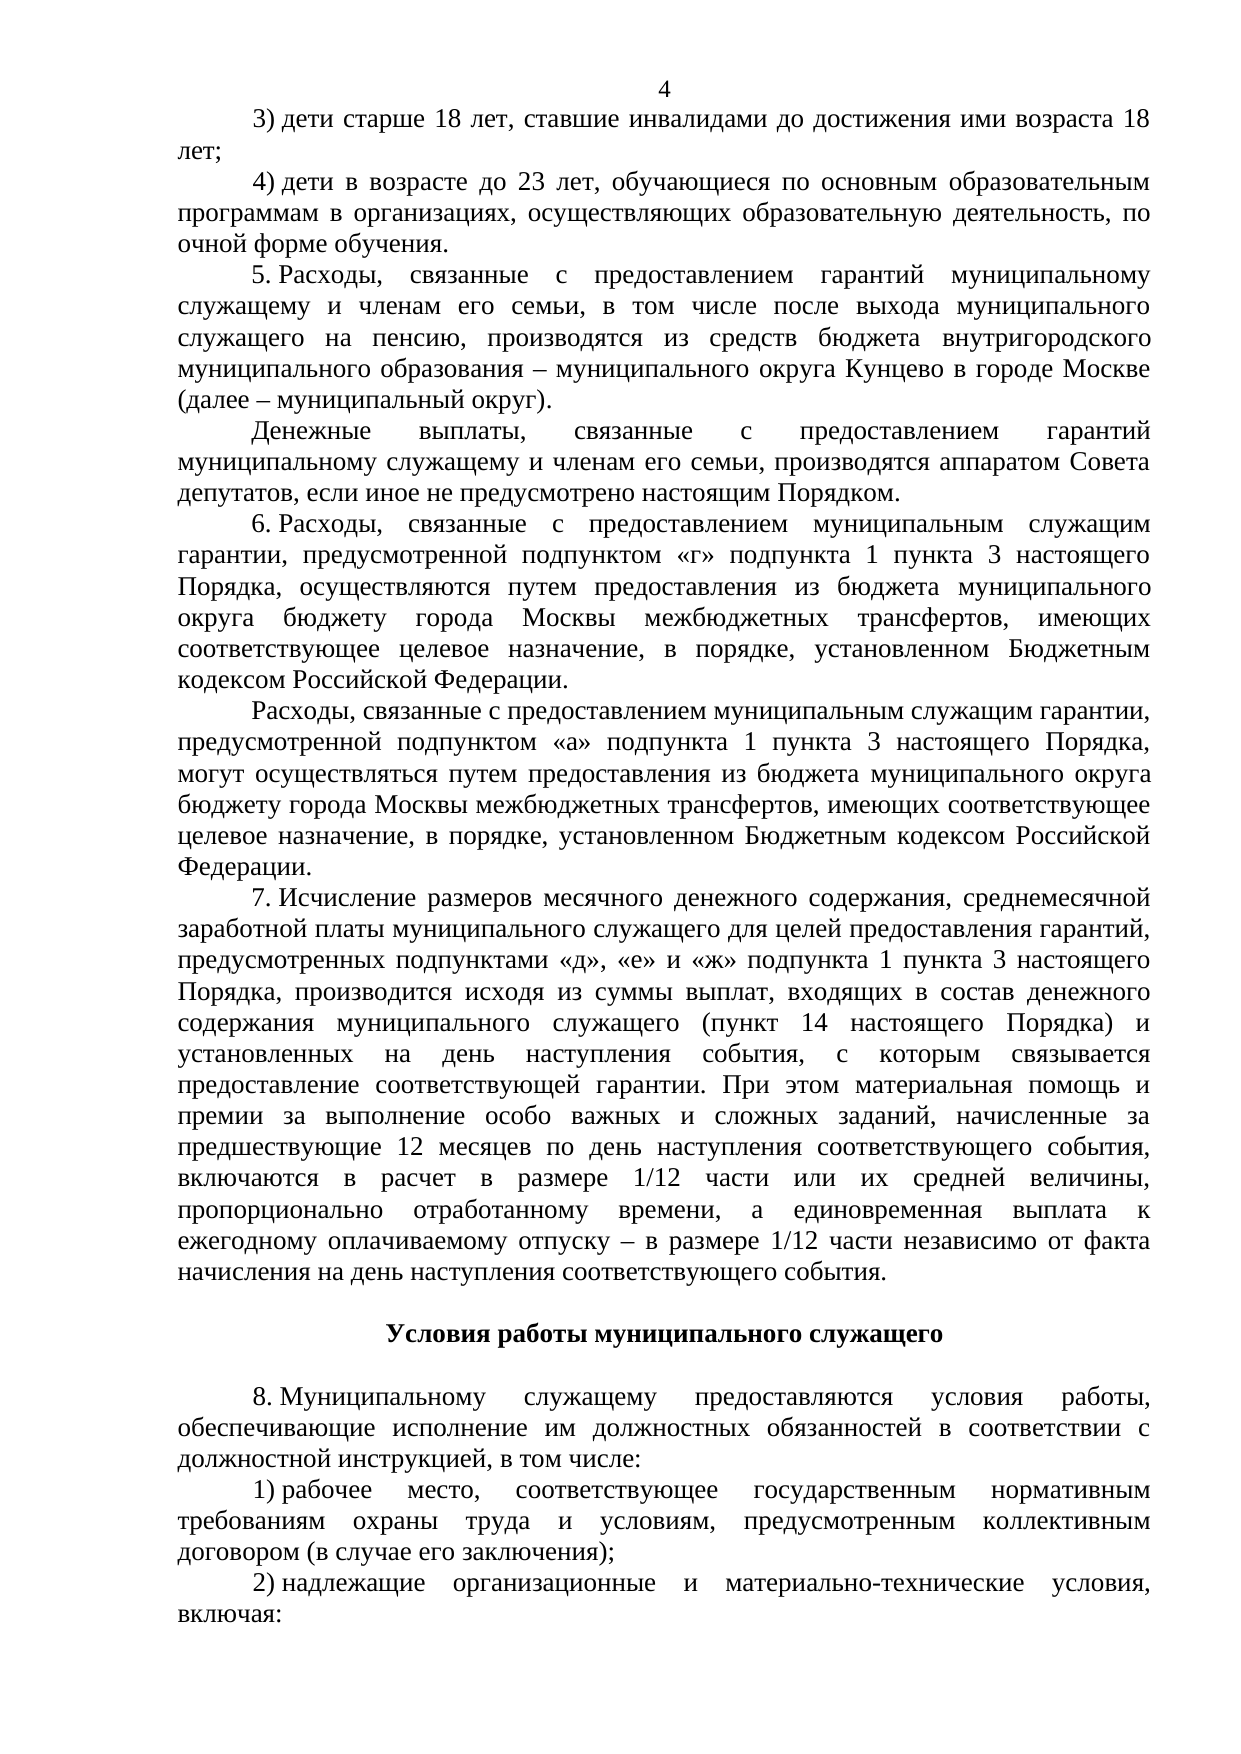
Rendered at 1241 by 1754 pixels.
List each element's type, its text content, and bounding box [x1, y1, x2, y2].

text 2) надлежащие организационные и материально-технические условия, включая: [177, 1566, 1152, 1629]
text Расходы, связанные с предоставлением муниципальным служащим гарантии, предусмотренной подпунктом «а» подпункта 1 пункта 3 настоящего Порядка, могут осуществляться путем предоставления из бюджета муниципального округа бюджету города Москвы межбюджетных трансфертов, имеющих соответствующее целевое назначение, в порядке, установленном Бюджетным кодексом Российской Федерации. [177, 694, 1152, 881]
text 8. Муниципальному служащему предоставляются условия работы, обеспечивающие исполнение им должностных обязанностей в соответствии с должностной инструкцией, в том числе: [177, 1379, 1152, 1473]
text 5. Расходы, связанные с предоставлением гарантий муниципальному служащему и членам его семьи, в том числе после выхода муниципального служащего на пенсию, производятся из средств бюджета внутригородского муниципального образования – муниципального округа Кунцево в городе Москве (далее – муниципальный округ). [177, 258, 1152, 414]
text 4) дети в возрасте до 23 лет, обучающиеся по основным образовательным программам в организациях, осуществляющих образовательную деятельность, по очной форме обучения. [177, 165, 1152, 258]
text 3) дети старше 18 лет, ставшие инвалидами до достижения ими возраста 18 лет; [177, 103, 1152, 165]
text Условия работы муниципального служащего [177, 1317, 1152, 1348]
text 6. Расходы, связанные с предоставлением муниципальным служащим гарантии, предусмотренной подпунктом «г» подпункта 1 пункта 3 настоящего Порядка, осуществляются путем предоставления из бюджета муниципального округа бюджету города Москвы межбюджетных трансфертов, имеющих соответствующее целевое назначение, в порядке, установленном Бюджетным кодексом Российской Федерации. [177, 507, 1152, 694]
text 1) рабочее место, соответствующее государственным нормативным требованиям охраны труда и условиям, предусмотренным коллективным договором (в случае его заключения); [177, 1473, 1152, 1566]
text 7. Исчисление размеров месячного денежного содержания, среднемесячной заработной платы муниципального служащего для целей предоставления гарантий, предусмотренных подпунктами «д», «е» и «ж» подпункта 1 пункта 3 настоящего Порядка, производится исходя из суммы выплат, входящих в состав денежного содержания муниципального служащего (пункт 14 настоящего Порядка) и установленных на день наступления события, с которым связывается предоставление соответствующей гарантии. При этом материальная помощь и премии за выполнение особо важных и сложных заданий, начисленные за предшествующие 12 месяцев по день наступления соответствующего события, включаются в расчет в размере 1/12 части или их средней величины, пропорционально отработанному времени, а единовременная выплата к ежегодному оплачиваемому отпуску – в размере 1/12 части независимо от факта начисления на день наступления соответствующего события. [177, 881, 1152, 1286]
text Денежные выплаты, связанные с предоставлением гарантий муниципальному служащему и членам его семьи, производятся аппаратом Совета депутатов, если иное не предусмотрено настоящим Порядком. [177, 414, 1152, 507]
